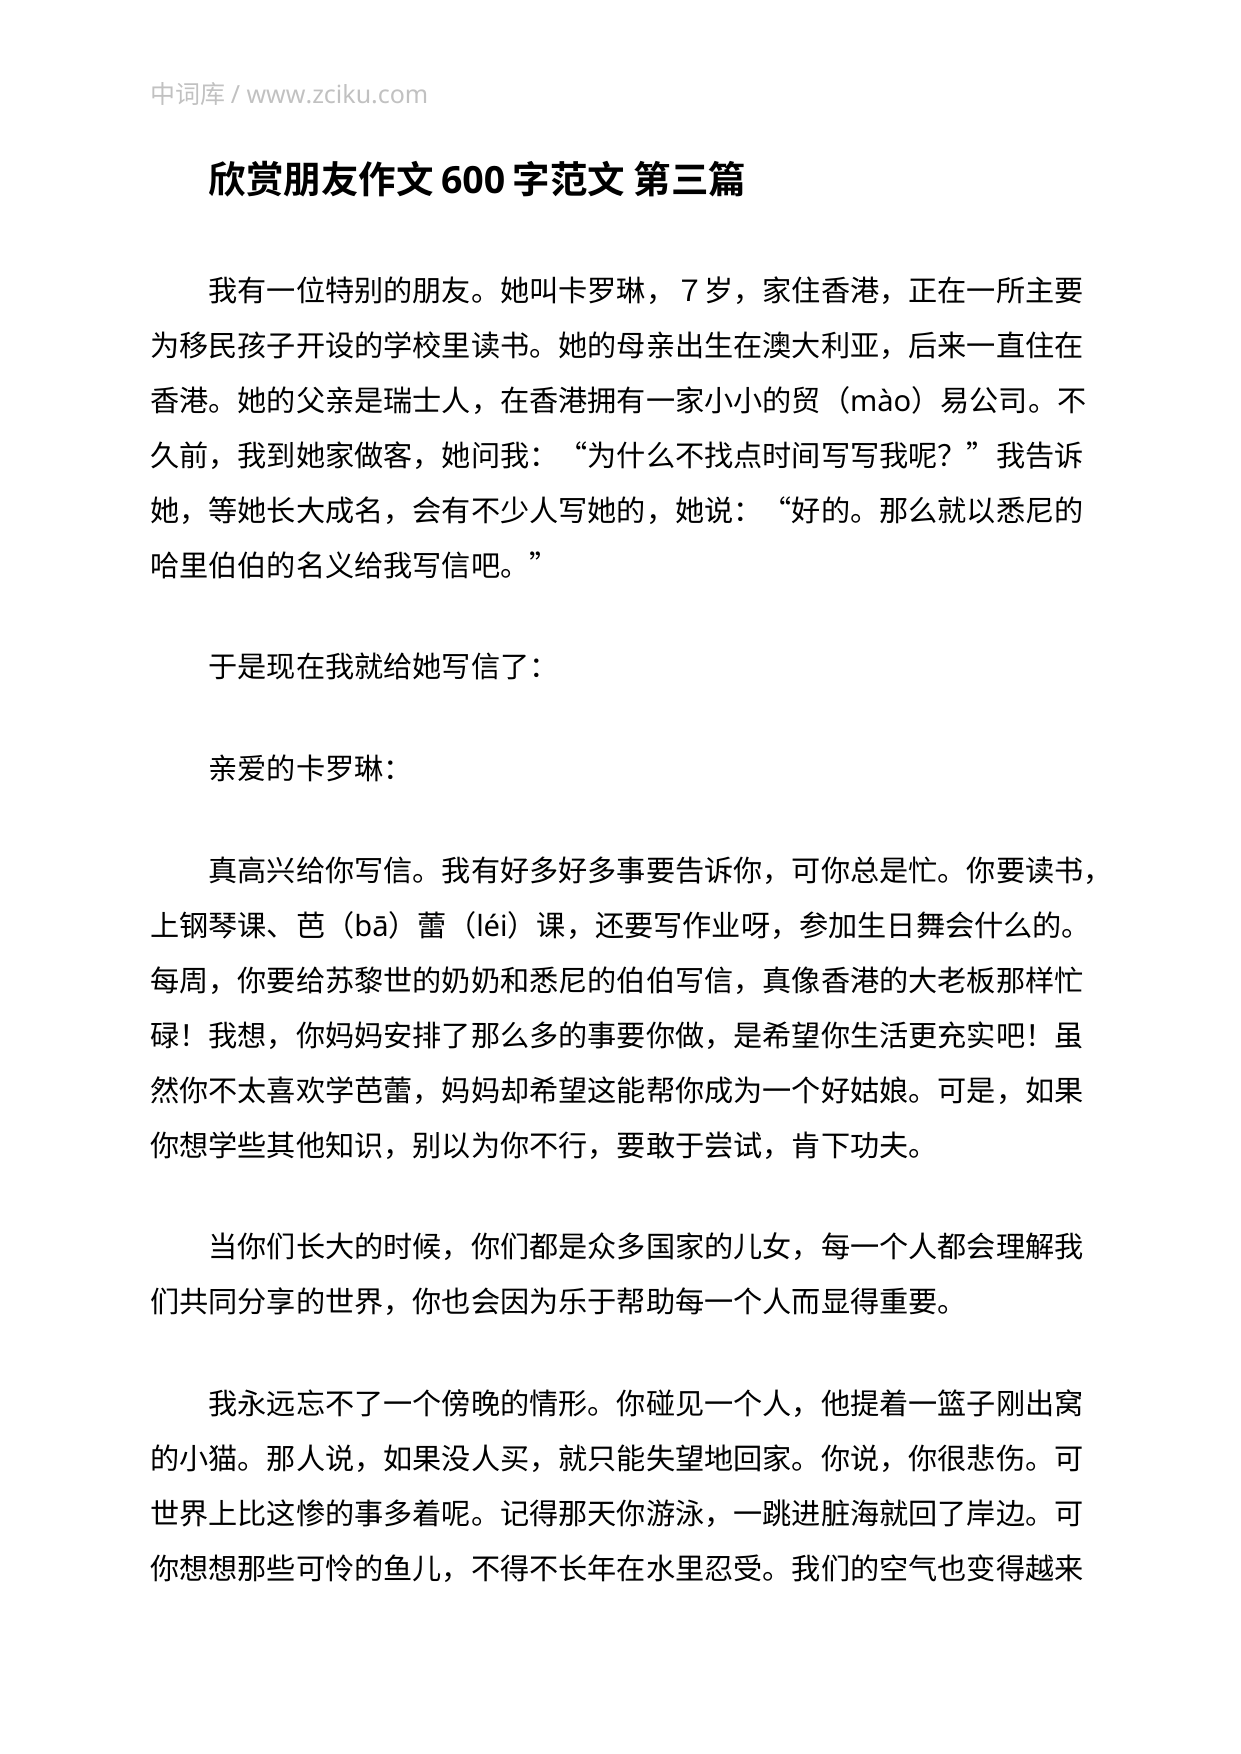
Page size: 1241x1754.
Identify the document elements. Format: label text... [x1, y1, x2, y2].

text 亲爱的卡罗琳： [150, 746, 1090, 788]
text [150, 1381, 1090, 1587]
text 于是现在我就给她写信了： [150, 644, 1090, 686]
text 我有一位特别的朋友。她叫卡罗琳，７岁，家住香港，正在一所主要为移民孩子开设的学校里读书。她的母亲出生在澳大利亚，后来一直住在香港。她的父亲是瑞士人，在香港拥有一家小小的贸（mào）易公司。不久前，我到她家做客，她问我：“为什么不找点时间写写我呢？”我告诉她，等她长大成名，会有不少人写她的，她说：“好的。那么就以悉尼的哈里伯伯的名义给我写信吧。” [150, 268, 1090, 584]
text 当你们长大的时候，你们都是众多国家的儿女，每一个人都会理解我们共同分享的世界，你也会因为乐于帮助每一个人而显得重要。 [150, 1224, 1090, 1321]
text 真高兴给你写信。我有好多好多事要告诉你，可你总是忙。你要读书，上钢琴课、芭（bā）蕾（léi）课，还要写作业呀，参加生日舞会什么的。每周，你要给苏黎世的奶奶和悉尼的伯伯写信，真像香港的大老板那样忙碌！我想，你妈妈安排了那么多的事要你做，是希望你生活更充实吧！虽然你不太喜欢学芭蕾，妈妈却希望这能帮你成为一个好姑娘。可是，如果你想学些其他知识，别以为你不行，要敢于尝试，肯下功夫。 [150, 847, 1090, 1164]
text 欣赏朋友作文600字范文 第三篇 [150, 150, 1090, 204]
